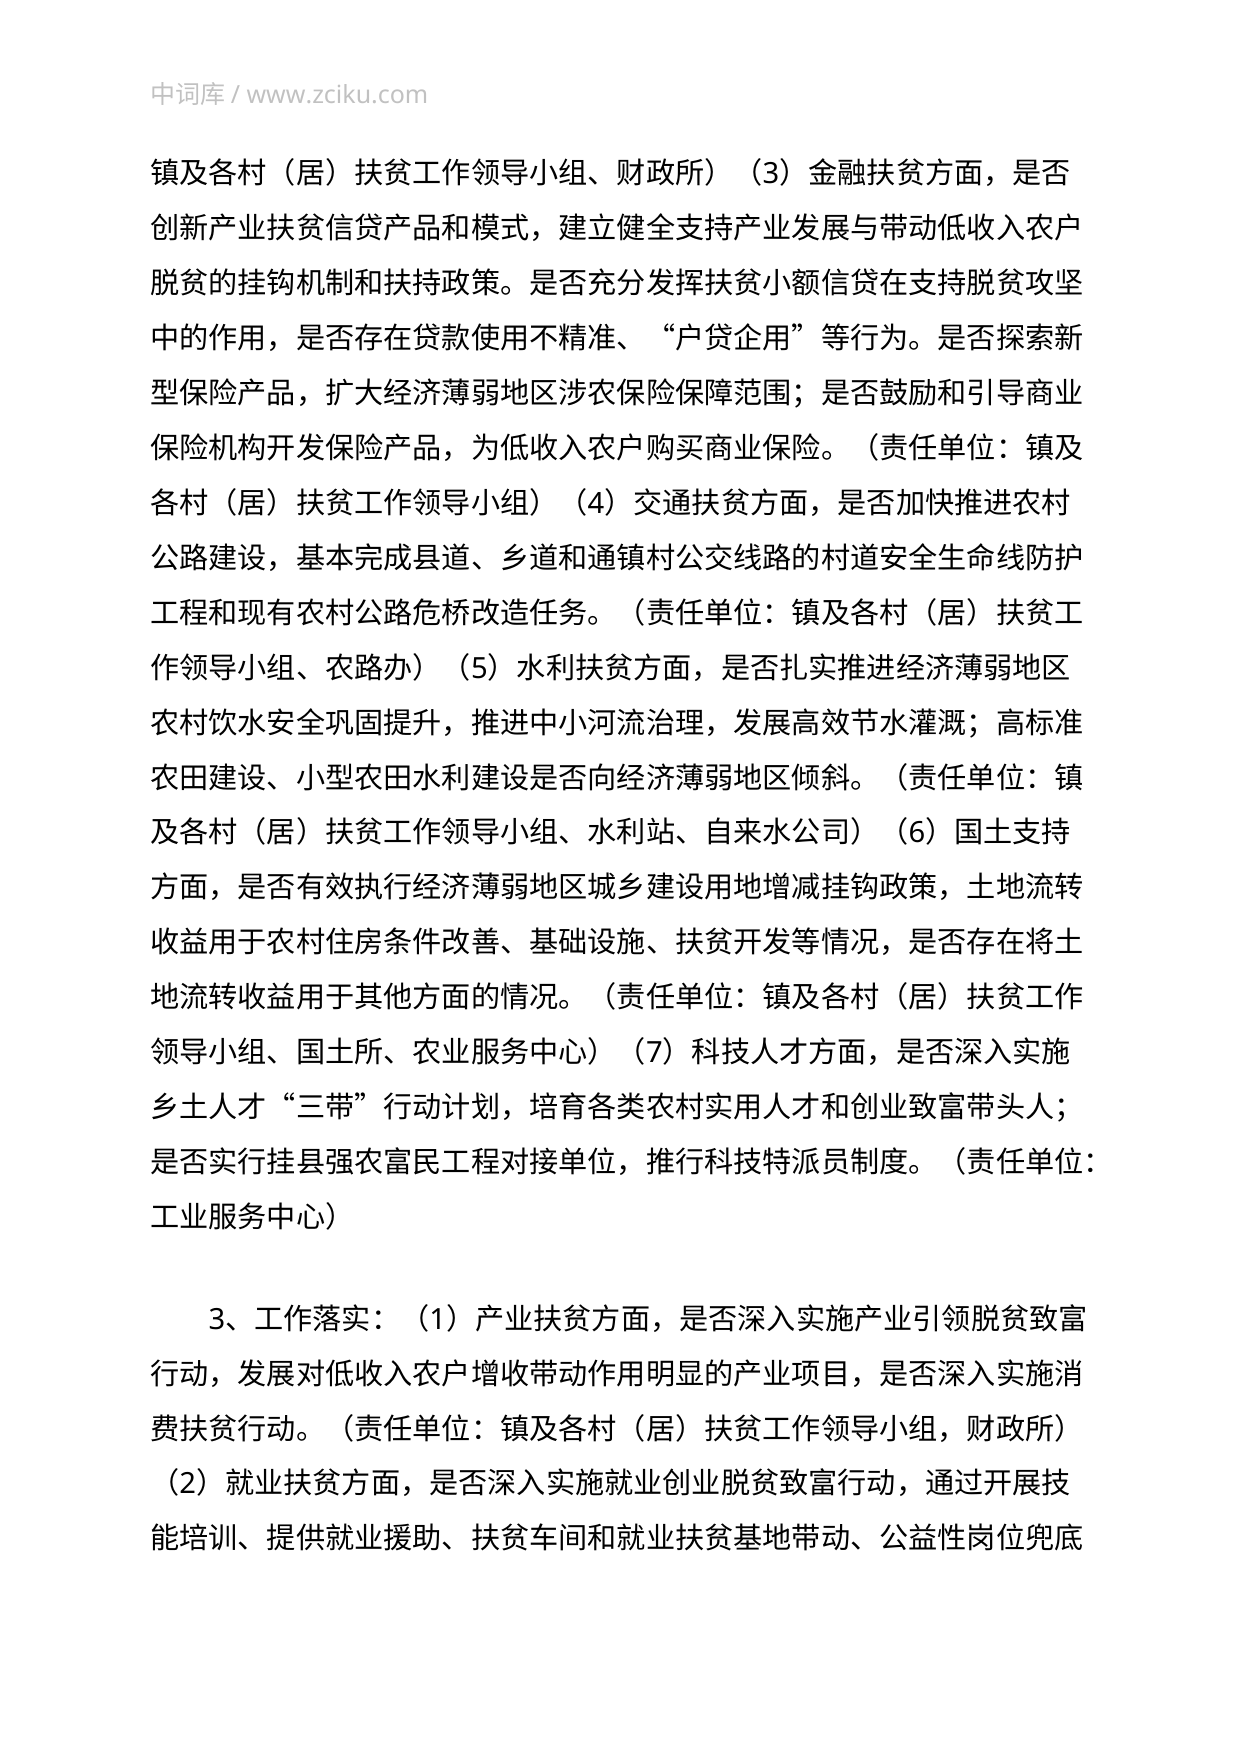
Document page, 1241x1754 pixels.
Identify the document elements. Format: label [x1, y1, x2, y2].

text [150, 150, 1090, 1236]
text [150, 1295, 1090, 1557]
